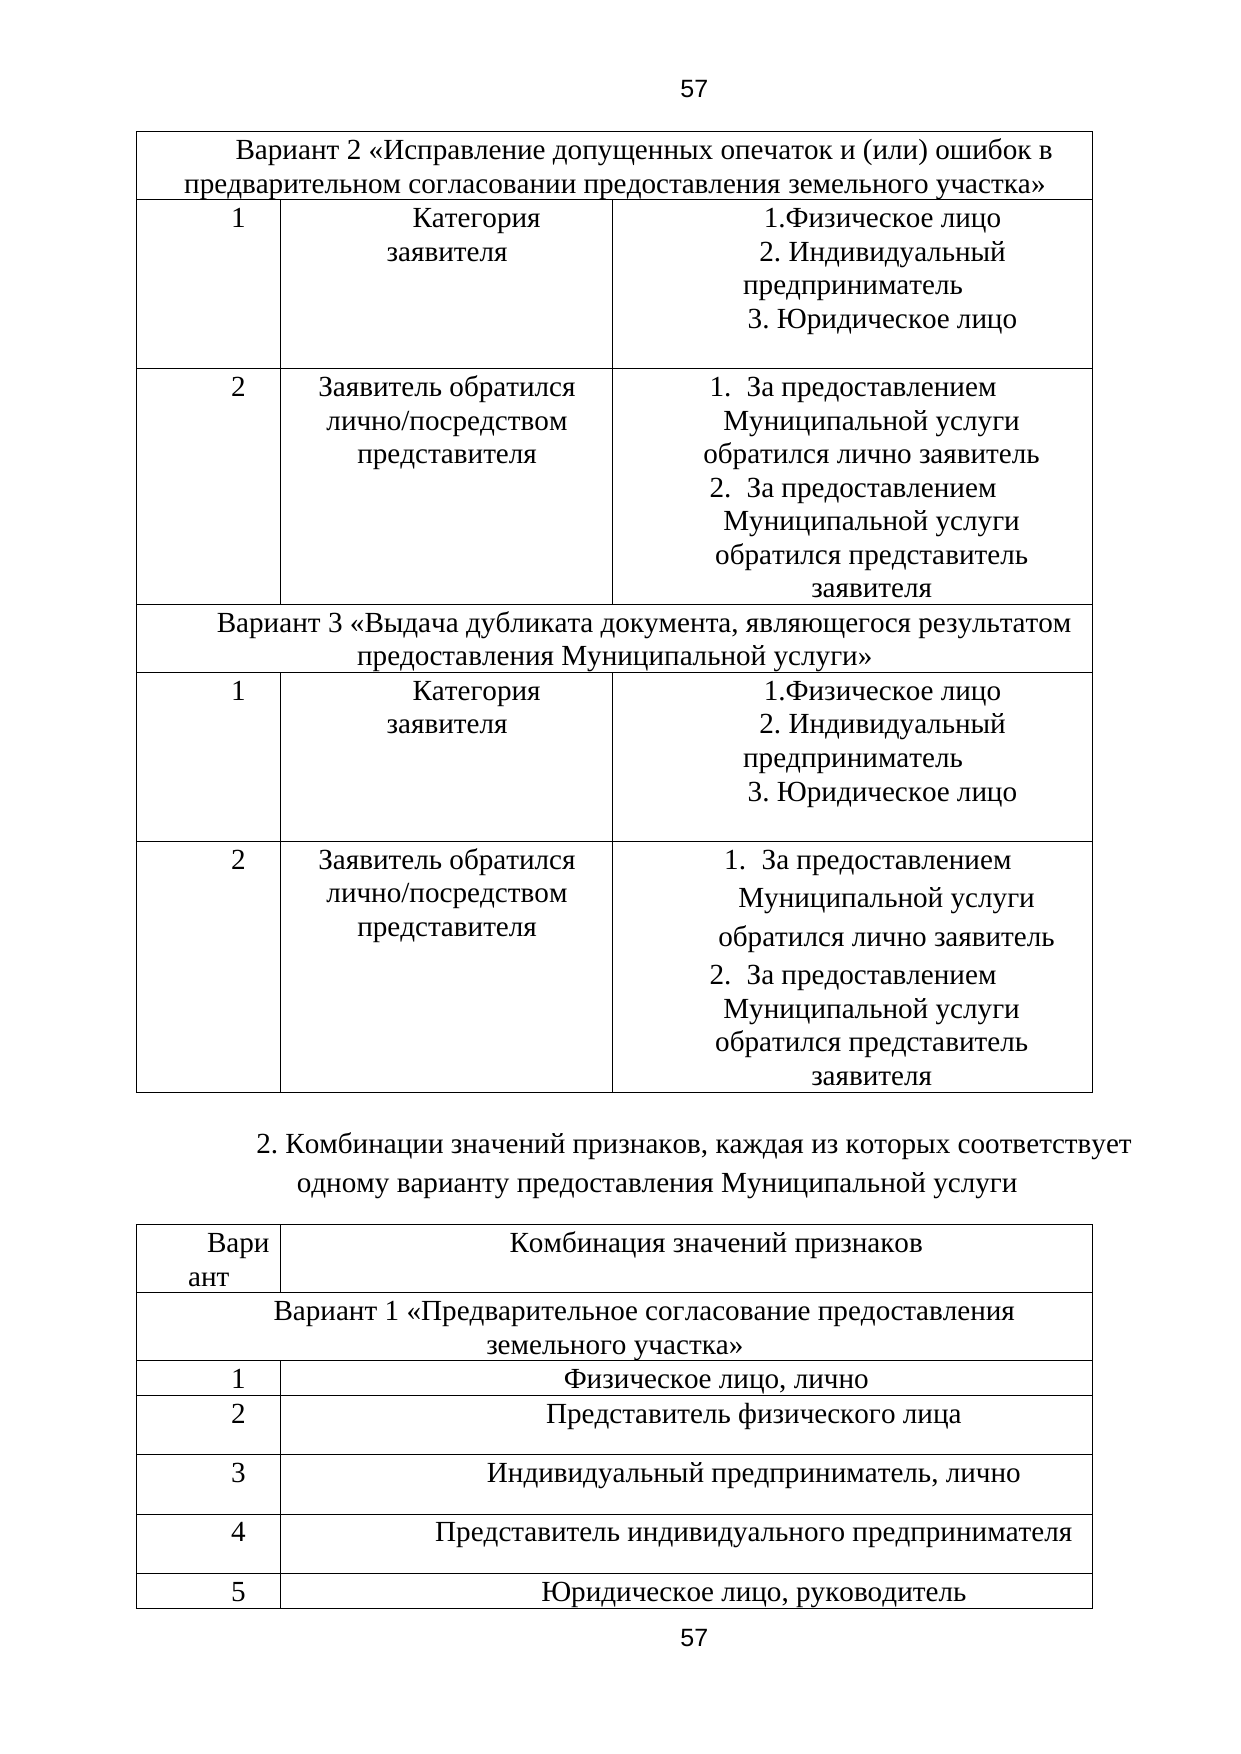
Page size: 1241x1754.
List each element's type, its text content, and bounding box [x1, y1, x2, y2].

table_cell Физическое лицо, лично [281, 1361, 1092, 1395]
table_header Комбинация значений признаков [281, 1225, 1092, 1292]
table_cell 1 [137, 673, 280, 841]
table_cell Заявитель обратился лично/посредством представителя [281, 369, 612, 604]
table_cell Представитель физического лица [281, 1396, 1092, 1454]
table_cell Категория заявителя [281, 200, 612, 368]
table_header Вариант [137, 1225, 280, 1292]
table_cell 2 [137, 842, 280, 1092]
table_cell 1.Физическое лицо 2. Индивидуальный предприниматель 3. Юридическое лицо [613, 200, 1092, 368]
table_cell Вариант 1 «Предварительное согласование предоставления земельного участка» [137, 1293, 1092, 1360]
table_cell Заявитель обратился лично/посредством представителя [281, 842, 612, 1092]
table_cell 1 [137, 1361, 280, 1395]
table_cell Представитель индивидуального предпринимателя [281, 1515, 1092, 1573]
table_cell 2 [137, 1396, 280, 1454]
table_cell 1.Физическое лицо 2. Индивидуальный предприниматель 3. Юридическое лицо [613, 673, 1092, 841]
table_cell 1 [137, 200, 280, 368]
table_cell 3 [137, 1455, 280, 1513]
table_cell 4 [137, 1515, 280, 1573]
table_cell За предоставлением Муниципальной услуги обратился лично заявитель За предоставлением Муниципальной услуги обратился представитель заявителя [613, 369, 1092, 604]
table_cell Индивидуальный предприниматель, лично [281, 1455, 1092, 1513]
table_cell 5 [137, 1574, 280, 1607]
table_cell За предоставлением Муниципальной услуги обратился лично заявитель За предоставлением Муниципальной услуги обратился представитель заявителя [613, 842, 1092, 1092]
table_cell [281, 1574, 1092, 1607]
table_cell Вариант 3 «Выдача дубликата документа, являющегося результатом предоставления Муниципальной услуги» [137, 605, 1092, 672]
table_cell 2 [137, 369, 280, 604]
list 2. Комбинации значений признаков, каждая из которых соответствует одному варианту предоставления Муниципальной услуги [133, 1126, 1181, 1198]
table_cell Категория заявителя [281, 673, 612, 841]
table_cell Вариант 2 «Исправление допущенных опечаток и (или) ошибок в предварительном согласовании предоставления земельного участка» [137, 132, 1092, 199]
